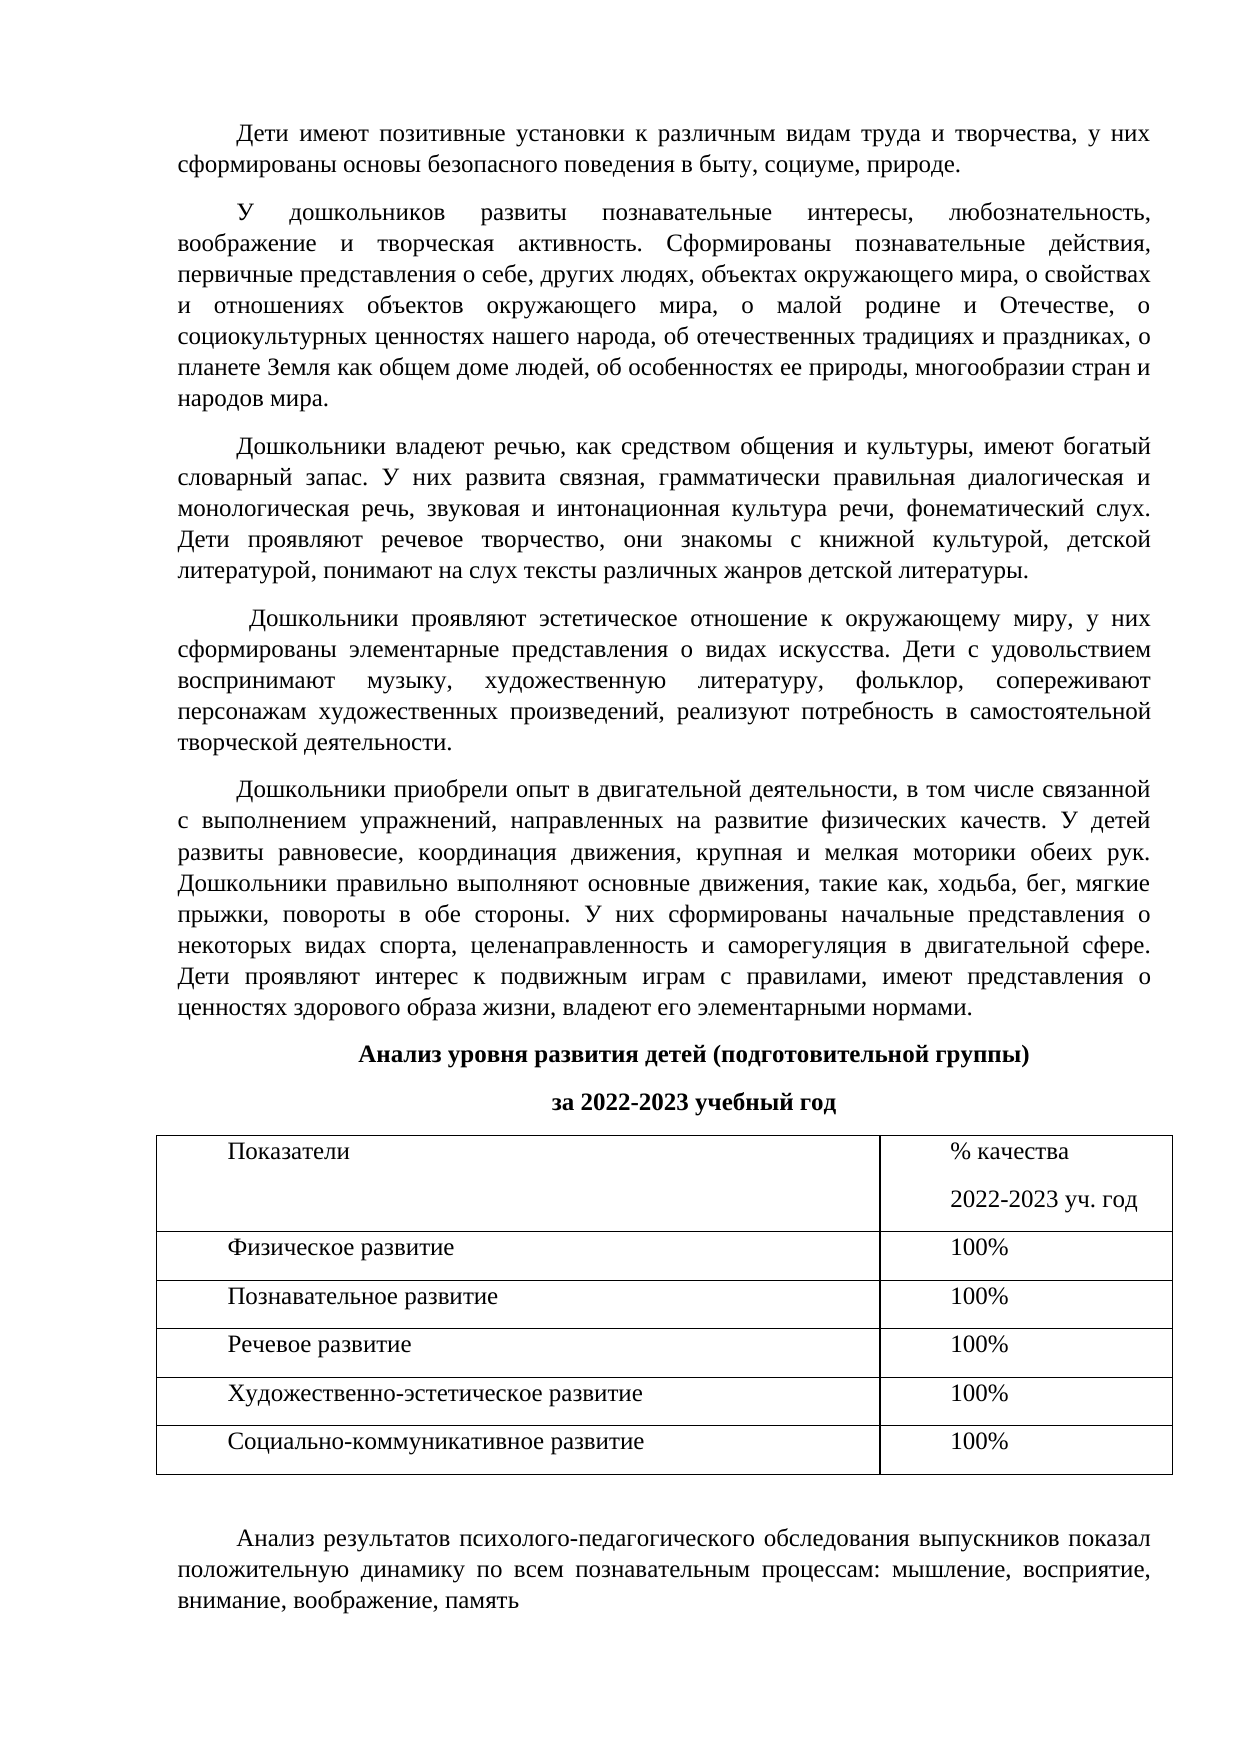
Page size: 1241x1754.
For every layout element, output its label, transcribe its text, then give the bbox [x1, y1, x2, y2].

text за 2022-2023 учебный год [177, 1087, 1152, 1116]
table_header % качества 2022-2023 уч. год [881, 1136, 1172, 1231]
table_cell Физическое развитие [157, 1232, 879, 1280]
table_cell 100% [881, 1329, 1172, 1377]
table_header Показатели [157, 1136, 879, 1231]
table_cell 100% [881, 1378, 1172, 1425]
text Дети имеют позитивные установки к различным видам труда и творчества, у них сформированы основы безопасного поведения в быту, социуме, природе. [177, 118, 1152, 178]
table_cell Социально-коммуникативное развитие [157, 1426, 879, 1474]
text Дошкольники проявляют эстетическое отношение к окружающему миру, у них сформированы элементарные представления о видах искусства. Дети с удовольствием воспринимают музыку, художественную литературу, фольклор, сопереживают персонажам художественных произведений, реализуют потребность в самостоятельной творческой деятельности. [177, 603, 1152, 756]
table_cell 100% [881, 1426, 1172, 1474]
table_cell Художественно-эстетическое развитие [157, 1378, 879, 1425]
text Дошкольники владеют речью, как средством общения и культуры, имеют богатый словарный запас. У них развита связная, грамматически правильная диалогическая и монологическая речь, звуковая и интонационная культура речи, фонематический слух. Дети проявляют речевое творчество, они знакомы с книжной культурой, детской литературой, понимают на слух тексты различных жанров детской литературы. [177, 431, 1152, 584]
table_cell Речевое развитие [157, 1329, 879, 1377]
text Анализ результатов психолого-педагогического обследования выпускников показал положительную динамику по всем познавательным процессам: мышление, восприятие, внимание, воображение, память [177, 1523, 1152, 1613]
table_cell 100% [881, 1232, 1172, 1280]
table_cell 100% [881, 1281, 1172, 1328]
text У дошкольников развиты познавательные интересы, любознательность, воображение и творческая активность. Сформированы познавательные действия, первичные представления о себе, других людях, объектах окружающего мира, о свойствах и отношениях объектов окружающего мира, о малой родине и Отечестве, о социокультурных ценностях нашего народа, об отечественных традициях и праздниках, о планете Земля как общем доме людей, об особенностях ее природы, многообразии стран и народов мира. [177, 197, 1152, 412]
table_cell Познавательное развитие [157, 1281, 879, 1328]
text Дошкольники приобрели опыт в двигательной деятельности, в том числе связанной с выполнением упражнений, направленных на развитие физических качеств. У детей развиты равновесие, координация движения, крупная и мелкая моторики обеих рук. Дошкольники правильно выполняют основные движения, такие как, ходьба, бег, мягкие прыжки, повороты в обе стороны. У них сформированы начальные представления о некоторых видах спорта, целенаправленность и саморегуляция в двигательной сфере. Дети проявляют интерес к подвижным играм с правилами, имеют представления о ценностях здорового образа жизни, владеют его элементарными нормами. [177, 774, 1152, 1021]
text Анализ уровня развития детей (подготовительной группы) [177, 1039, 1152, 1068]
